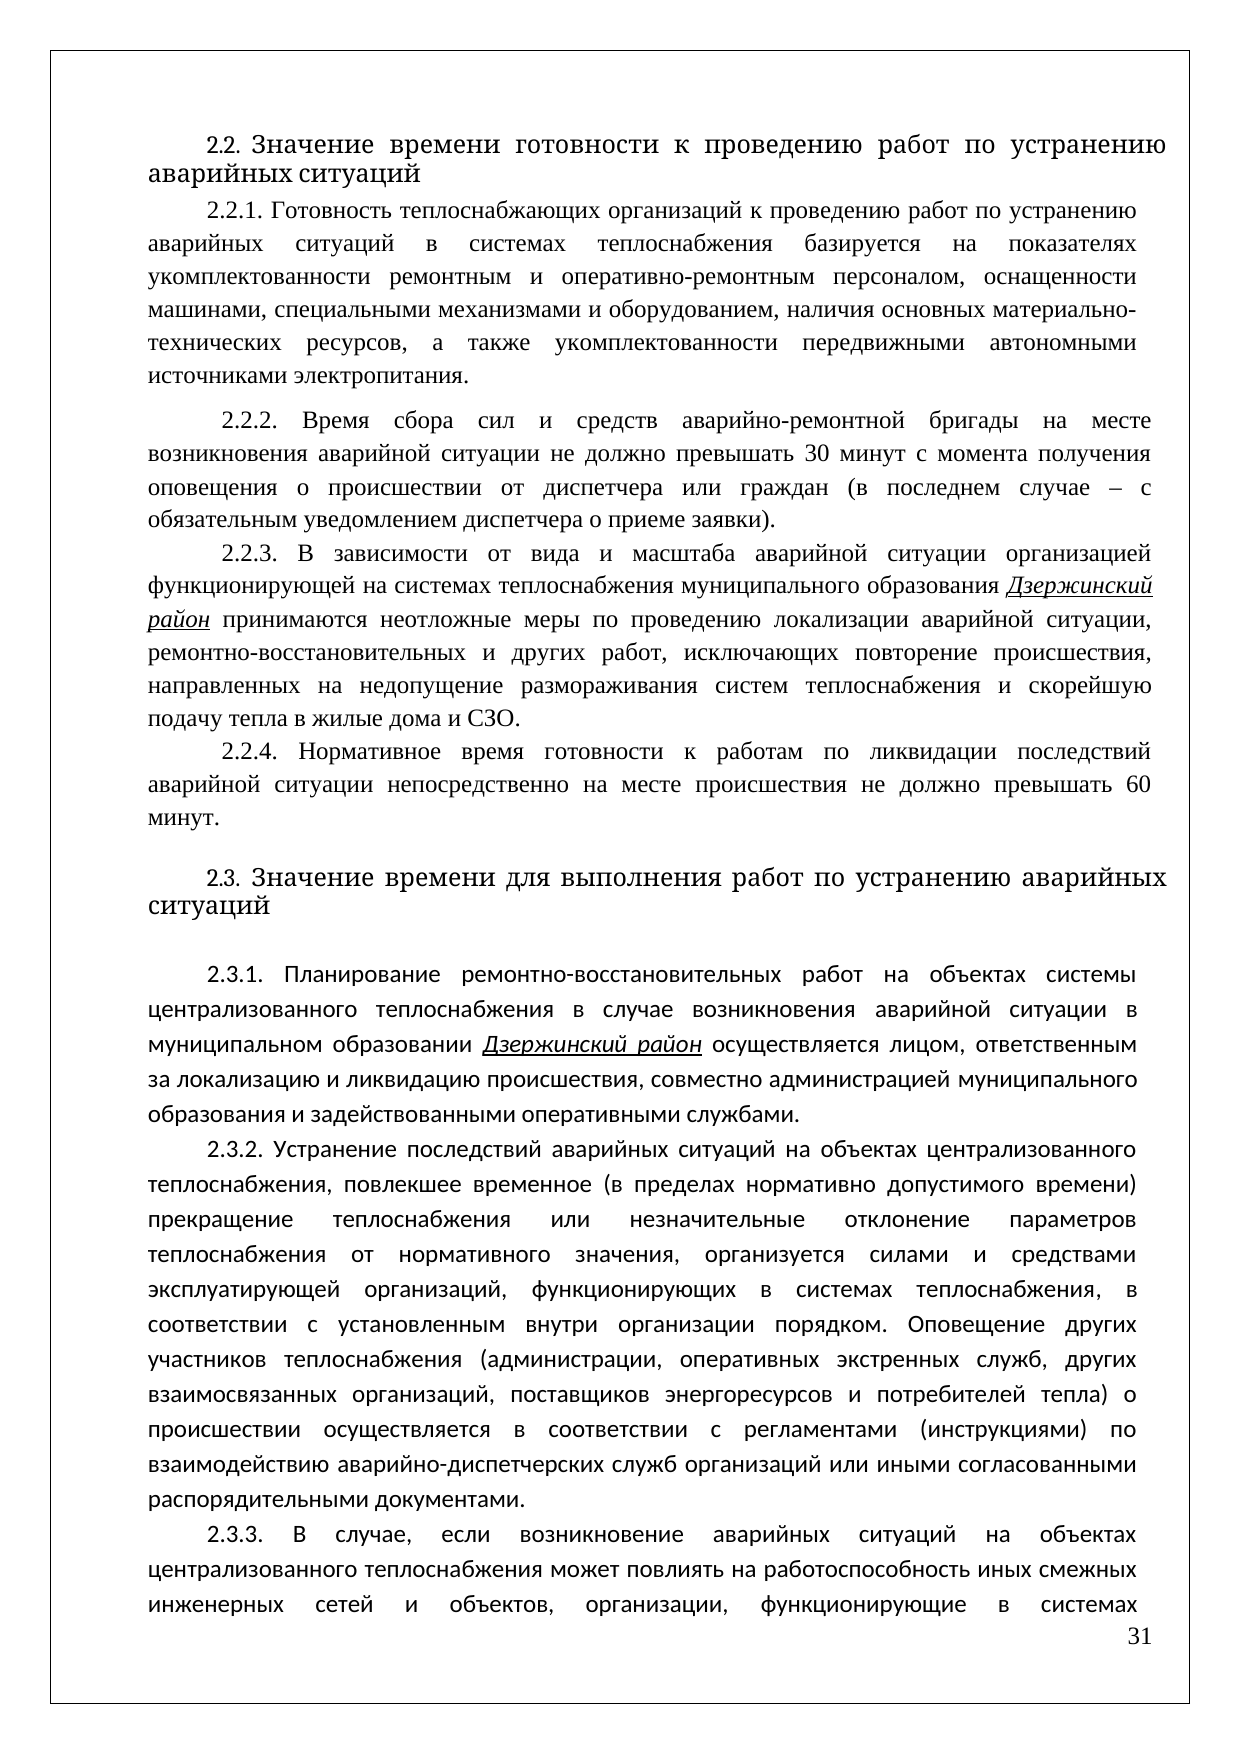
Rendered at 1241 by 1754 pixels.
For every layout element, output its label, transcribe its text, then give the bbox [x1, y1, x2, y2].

subtitle Значение времени готовности к проведению работ по устранению аварийных ситуаций [148, 131, 1167, 189]
text 2.2.2. Время сбора сил и средств аварийно-ремонтной бригады на месте возникновения аварийной ситуации не должно превышать 30 минут с момента получения оповещения о происшествии от диспетчера или граждан (в последнем случае – с обязательным уведомлением диспетчера о приеме заявки). [148, 406, 1152, 533]
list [148, 1518, 1138, 1618]
list 2.3.1. Планирование ремонтно-восстановительных работ на объектах системы централизованного теплоснабжения в случае возникновения аварийной ситуации в муниципальном образовании Дзержинский район осуществляется лицом, ответственным за локализацию и ликвидацию происшествия, совместно администрацией муниципального образования и задействованными оперативными службами. [148, 958, 1138, 1128]
subtitle Значение времени для выполнения работ по устранению аварийных ситуаций [148, 863, 1167, 921]
text 2.2.4. Нормативное время готовности к работам по ликвидации последствий аварийной ситуации непосредственно на месте происшествия не должно превышать 60 минут. [148, 736, 1152, 831]
list 2.3.2. Устранение последствий аварийных ситуаций на объектах централизованного теплоснабжения, повлекшее временное (в пределах нормативно допустимого времени) прекращение теплоснабжения или незначительные отклонение параметров теплоснабжения от нормативного значения, организуется силами и средствами эксплуатирующей организаций, функционирующих в системах теплоснабжения, в соответствии с установленным внутри организации порядком. Оповещение других участников теплоснабжения (администрации, оперативных экстренных служб, других взаимосвязанных организаций, поставщиков энергоресурсов и потребителей тепла) о происшествии осуществляется в соответствии с регламентами (инструкциями) по взаимодействию аварийно-диспетчерских служб организаций или иными согласованными распорядительными документами. [148, 1133, 1138, 1513]
text 2.2.3. В зависимости от вида и масштаба аварийной ситуации организацией функционирующей на системах теплоснабжения муниципального образования Дзержинский район принимаются неотложные меры по проведению локализации аварийной ситуации, ремонтно-восстановительных и других работ, исключающих повторение происшествия, направленных на недопущение размораживания систем теплоснабжения и скорейшую подачу тепла в жилые дома и СЗО. [148, 538, 1152, 731]
text 2.2.1. Готовность теплоснабжающих организаций к проведению работ по устранению аварийных ситуаций в системах теплоснабжения базируется на показателях укомплектованности ремонтным и оперативно-ремонтным персоналом, оснащенности машинами, специальными механизмами и оборудованием, наличия основных материально-технических ресурсов, а также укомплектованности передвижными автономными источниками электропитания. [148, 195, 1138, 389]
